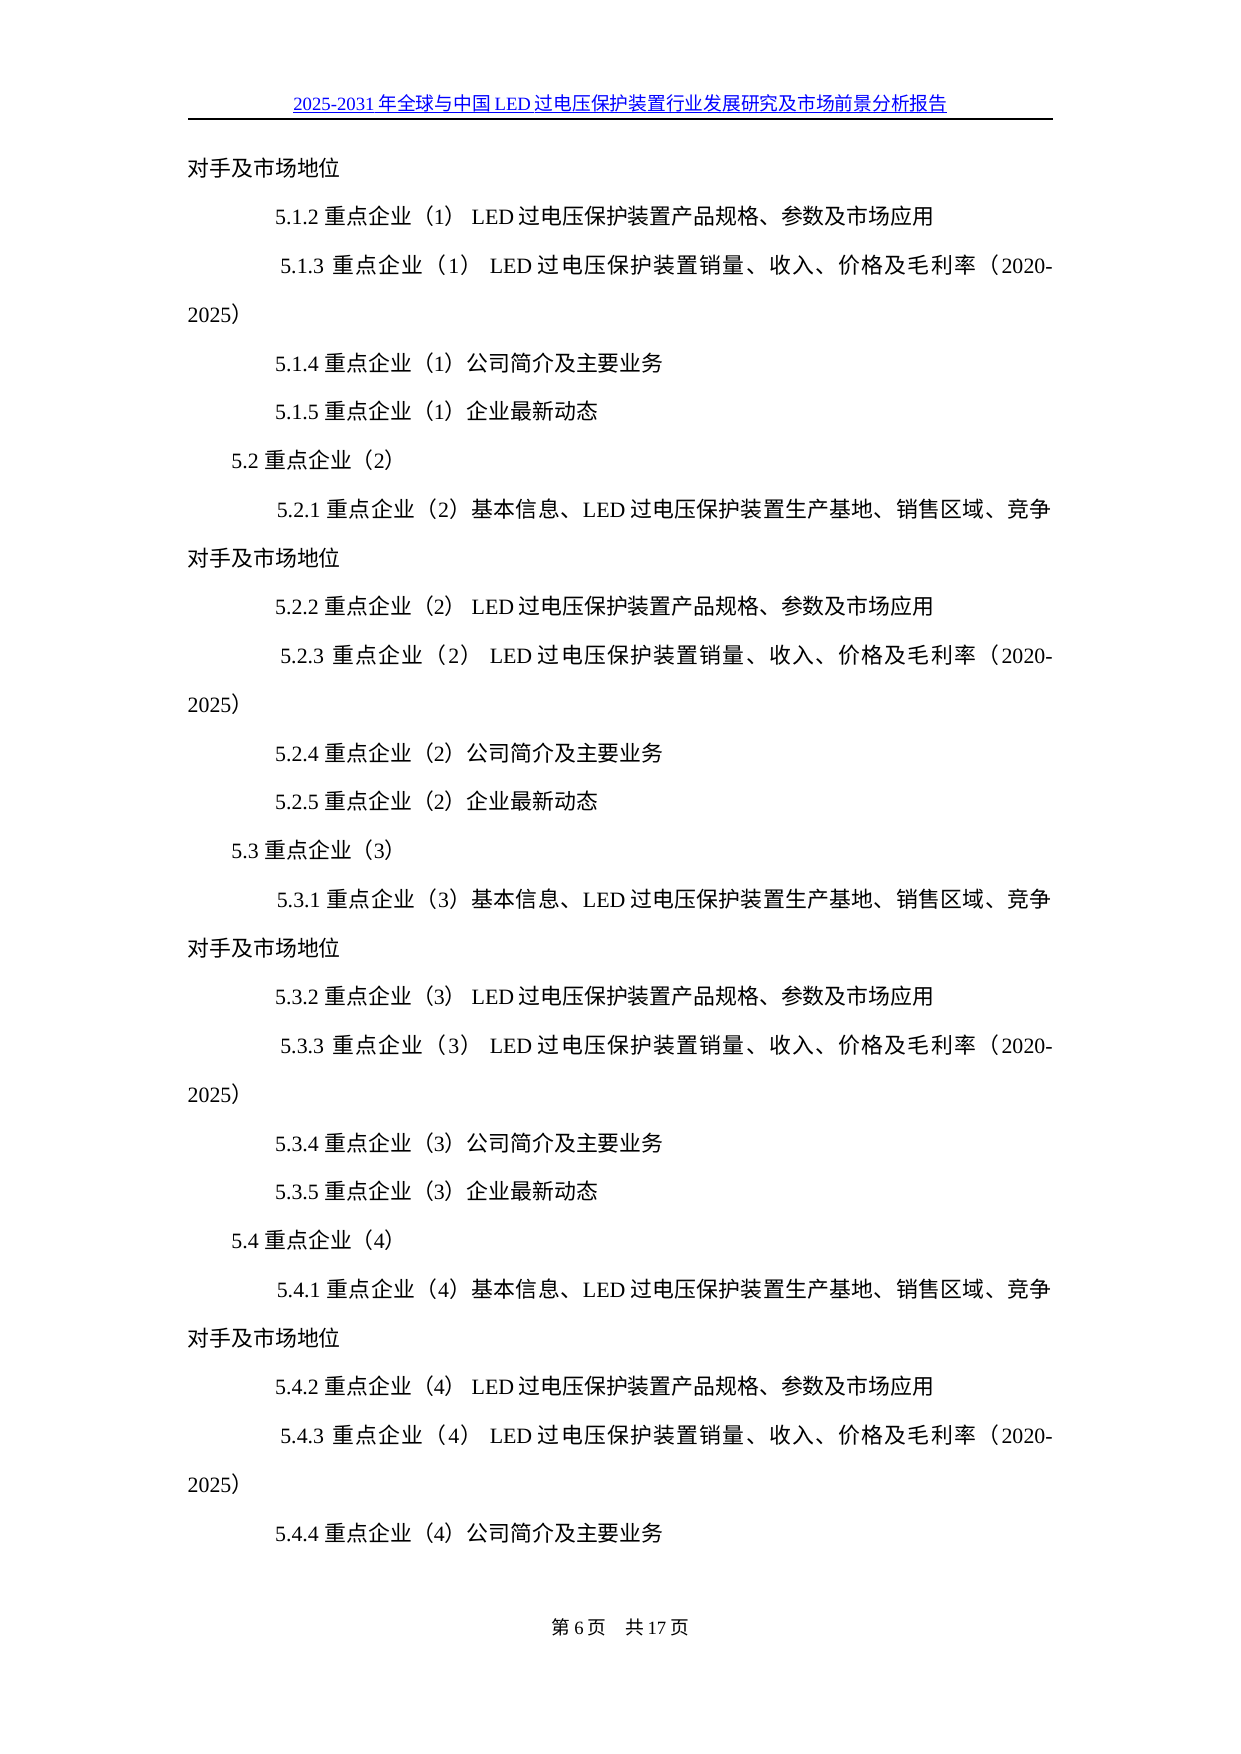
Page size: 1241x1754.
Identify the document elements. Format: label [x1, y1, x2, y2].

text [187, 150, 1053, 1548]
